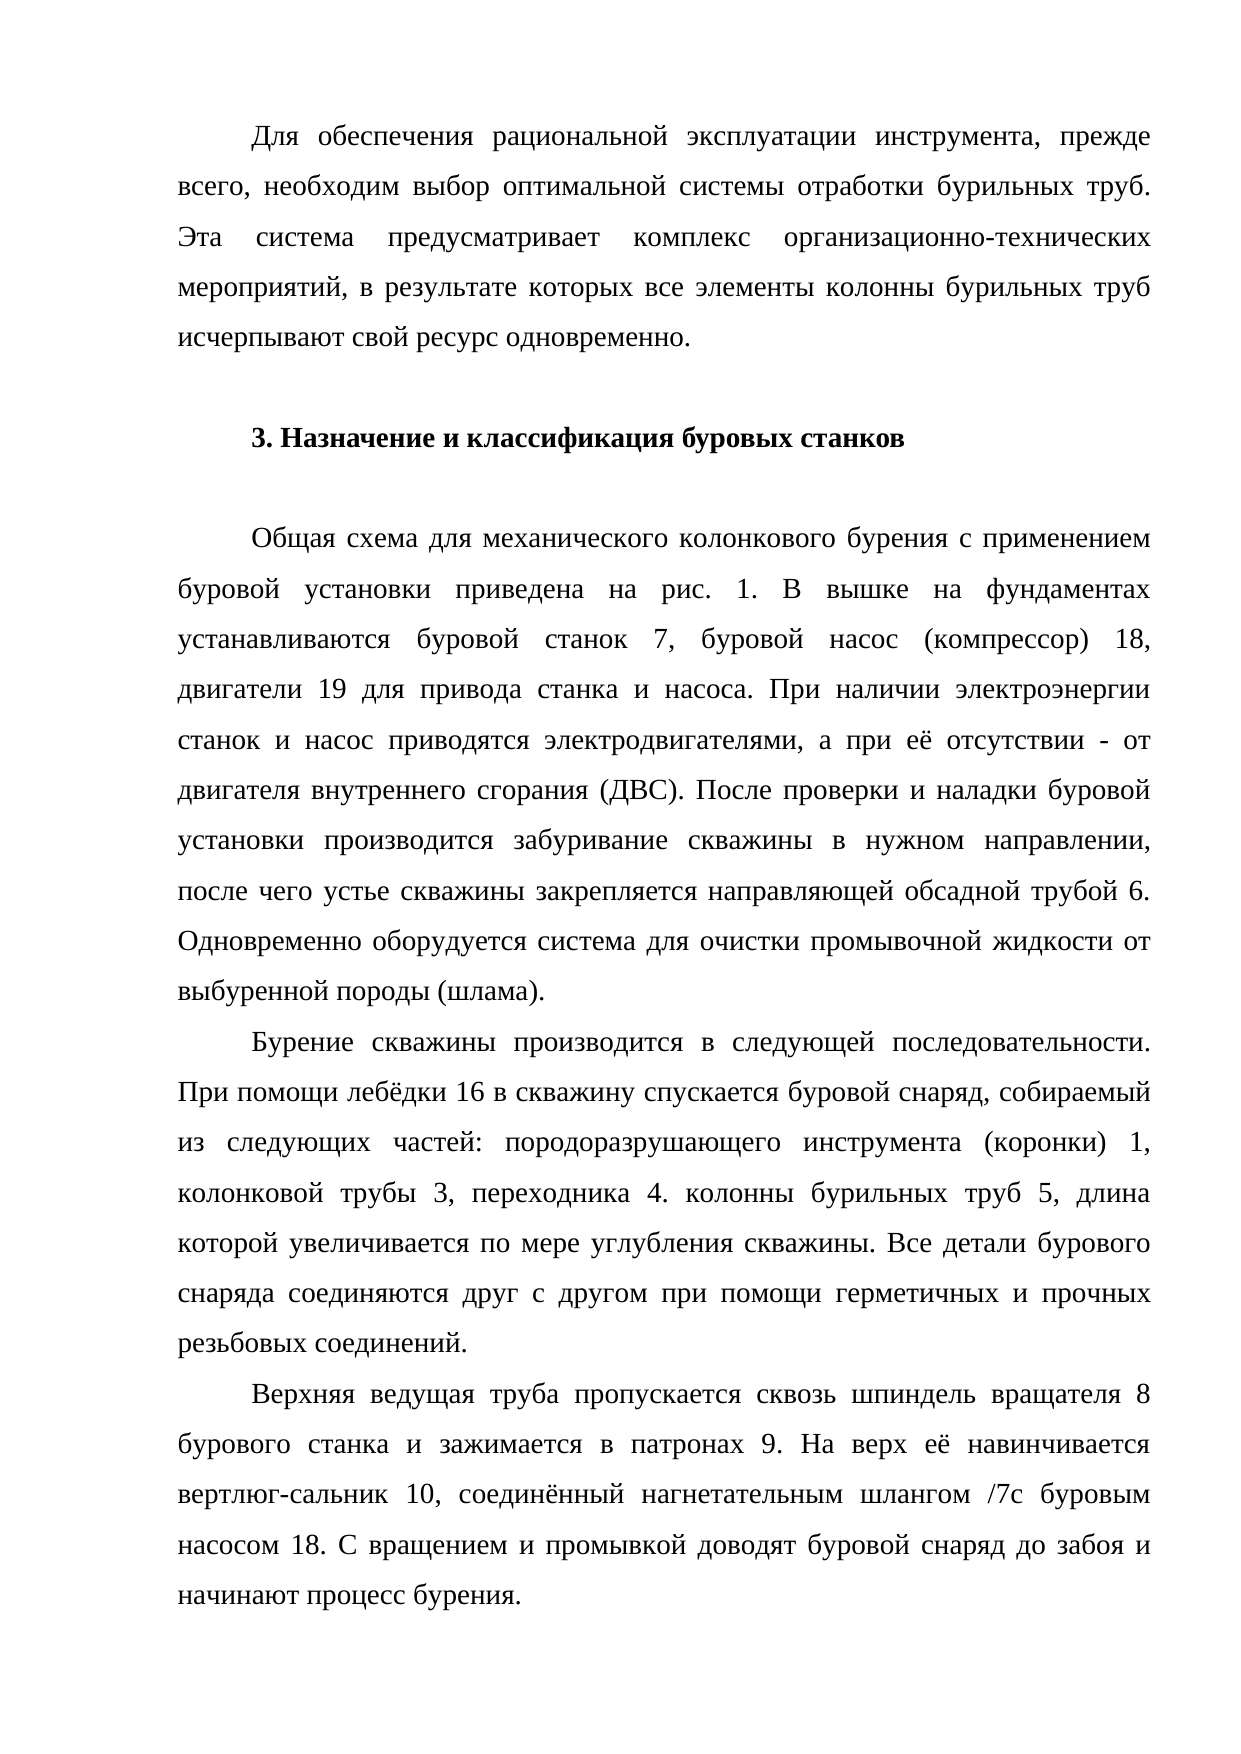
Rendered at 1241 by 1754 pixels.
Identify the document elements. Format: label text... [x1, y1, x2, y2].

text Верхняя ведущая труба пропускается сквозь шпиндель вращателя 8 бурового станка и зажимается в патронах 9. На верх её навинчивается вертлюг-сальник 10, соединённый нагнетательным шлангом /7с буровым насосом 18. С вращением и промывкой доводят буровой снаряд до забоя и начинают процесс бурения. [177, 1376, 1152, 1611]
subtitle 3. Назначение и классификация буровых станков [177, 420, 1152, 453]
text Бурение скважины производится в следующей последовательности. При помощи лебёдки 16 в скважину спускается буровой снаряд, собираемый из следующих частей: породоразрушающего инструмента (коронки) 1, колонковой трубы 3, переходника 4. колонны бурильных труб 5, длина которой увеличивается по мере углубления скважины. Все детали бурового снаряда соединяются друг с другом при помощи герметичных и прочных резьбовых соединений. [177, 1024, 1152, 1359]
text Общая схема для механического колонкового бурения с применением буровой установки приведена на рис. 1. В вышке на фундаментах устанавливаются буровой станок 7, буровой насос (компрессор) 18, двигатели 19 для привода станка и насоса. При наличии электроэнергии станок и насос приводятся электродвигателями, а при её отсутствии - от двигателя внутреннего сгорания (ДВС). После проверки и наладки буровой установки производится забуривание скважины в нужном направлении, после чего устье скважины закрепляется направляющей обсадной трубой 6. Одновременно оборудуется система для очистки промывочной жидкости от выбуренной породы (шлама). [177, 521, 1152, 1007]
text Для обеспечения рациональной эксплуатации инструмента, прежде всего, необходим выбор оптимальной системы отработки бурильных труб. Эта система предусматривает комплекс организационно-технических мероприятий, в результате которых все элементы колонны бурильных труб исчерпывают свой ресурс одновременно. [177, 118, 1152, 353]
